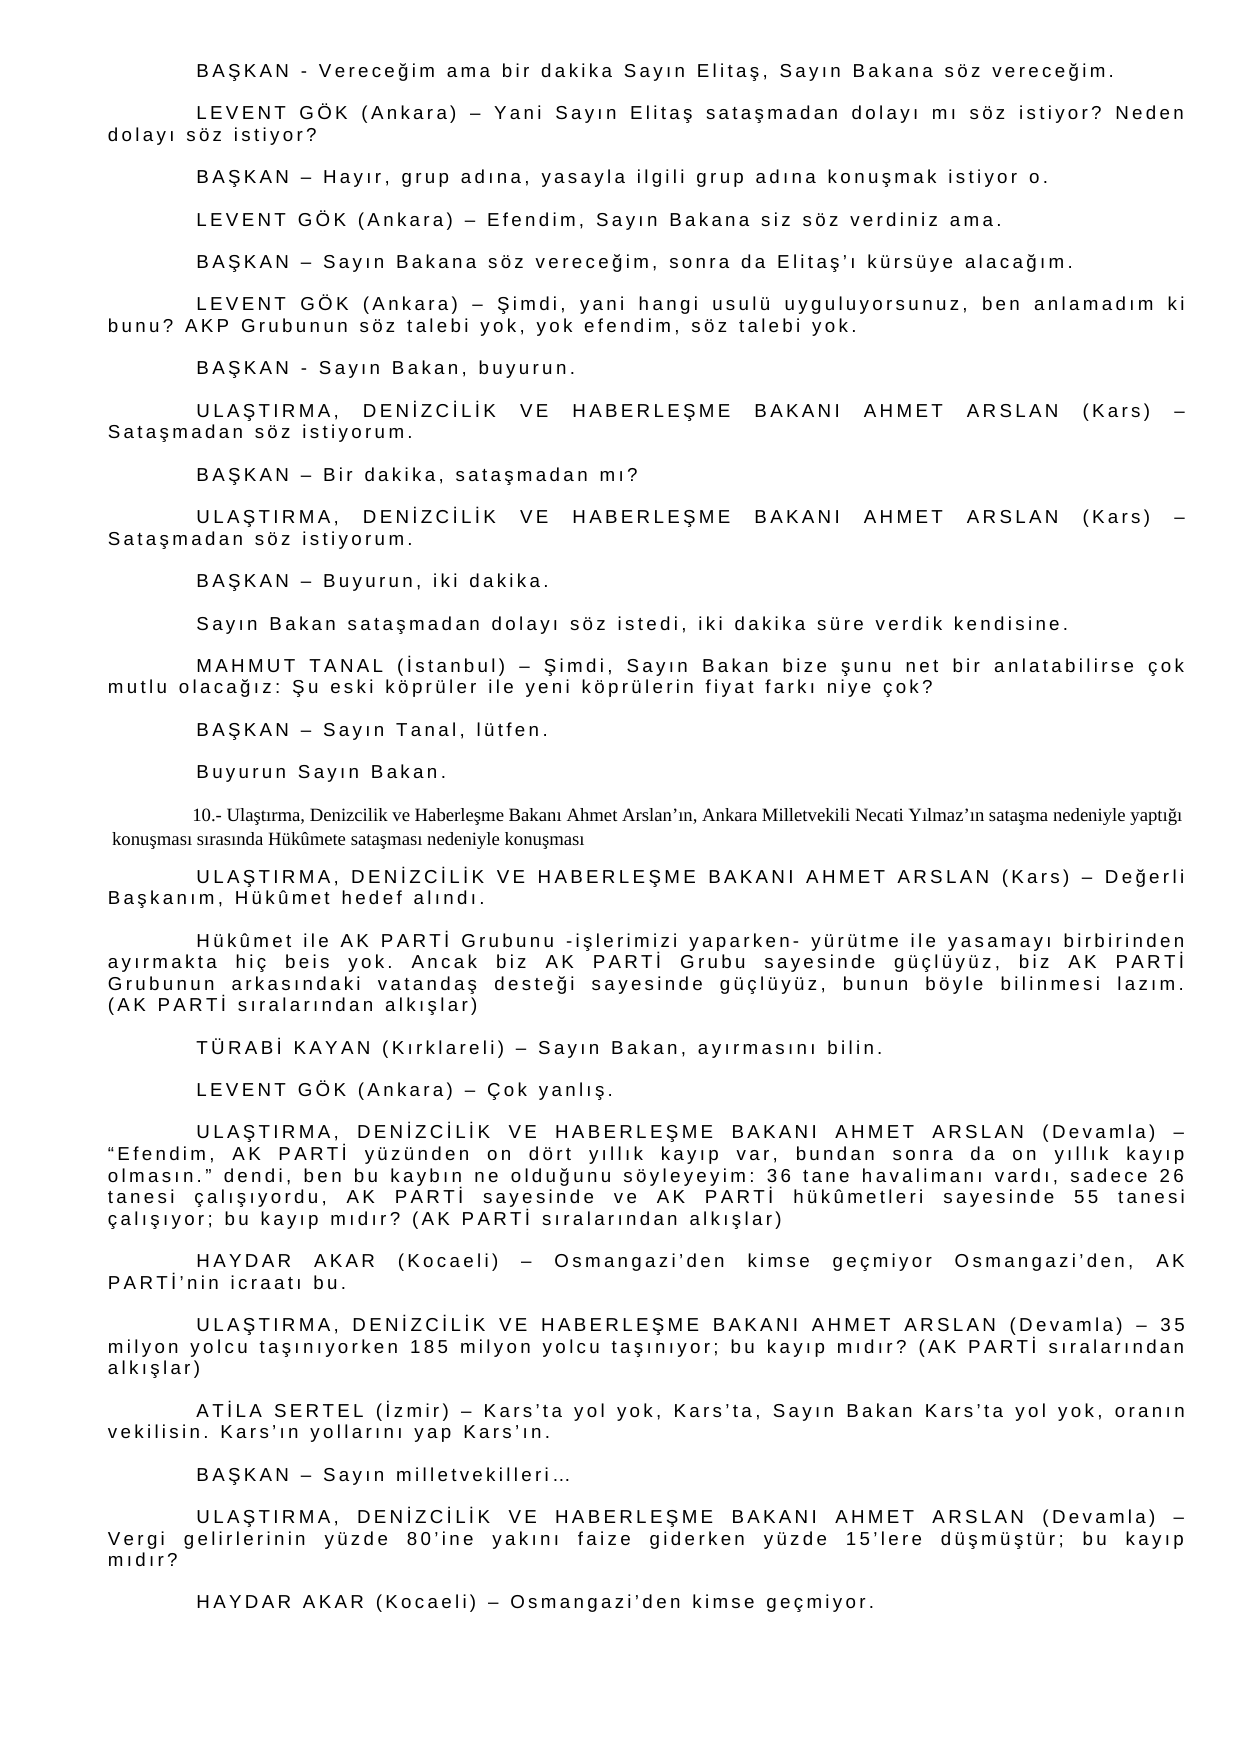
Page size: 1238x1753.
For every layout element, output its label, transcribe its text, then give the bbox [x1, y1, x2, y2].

text ULAŞTIRMA, DENİZCİLİK VE HABERLEŞME BAKANI AHMET ARSLAN (Devamla) – 35 milyon yolcu taşınıyorken 185 milyon yolcu taşınıyor; bu kayıp mıdır? (AK PARTİ sıralarından alkışlar) [108, 1314, 1186, 1379]
text Sayın Bakan sataşmadan dolayı söz istedi, iki dakika süre verdik kendisine. [108, 612, 1186, 634]
text BAŞKAN – Sayın Tanal, lütfen. [108, 719, 1186, 740]
text ULAŞTIRMA, DENİZCİLİK VE HABERLEŞME BAKANI AHMET ARSLAN (Kars) – Sataşmadan söz istiyorum. [108, 399, 1186, 443]
text BAŞKAN – Hayır, grup adına, yasayla ilgili grup adına konuşmak istiyor o. [108, 166, 1186, 188]
text BAŞKAN - Vereceğim ama bir dakika Sayın Elitaş, Sayın Bakana söz vereceğim. [108, 60, 1186, 81]
text BAŞKAN – Buyurun, iki dakika. [108, 570, 1186, 591]
text Hükûmet ile AK PARTİ Grubunu -işlerimizi yaparken- yürütme ile yasamayı birbirinden ayırmakta hiç beis yok. Ancak biz AK PARTİ Grubu sayesinde güçlüyüz, biz AK PARTİ Grubunun arkasındaki vatandaş desteği sayesinde güçlüyüz, bunun böyle bilinmesi lazım. (AK PARTİ sıralarından alkışlar) [108, 929, 1186, 1016]
text TÜRABİ KAYAN (Kırklareli) – Sayın Bakan, ayırmasını bilin. [108, 1037, 1186, 1058]
text BAŞKAN – Sayın milletvekilleri… [108, 1463, 1186, 1485]
text 10.- Ulaştırma, Denizcilik ve Haberleşme Bakanı Ahmet Arslan’ın, Ankara Milletvekili Necati Yılmaz’ın sataşma nedeniyle yaptığı konuşması sırasında Hükûmete sataşması nedeniyle konuşması [112, 803, 1184, 850]
text LEVENT GÖK (Ankara) – Çok yanlış. [108, 1079, 1186, 1101]
text ATİLA SERTEL (İzmir) – Kars’ta yol yok, Kars’ta, Sayın Bakan Kars’ta yol yok, oranın vekilisin. Kars’ın yollarını yap Kars’ın. [108, 1399, 1186, 1443]
text LEVENT GÖK (Ankara) – Efendim, Sayın Bakana siz söz verdiniz ama. [108, 208, 1186, 230]
text ULAŞTIRMA, DENİZCİLİK VE HABERLEŞME BAKANI AHMET ARSLAN (Kars) – Değerli Başkanım, Hükûmet hedef alındı. [108, 866, 1186, 909]
text LEVENT GÖK (Ankara) – Yani Sayın Elitaş sataşmadan dolayı mı söz istiyor? Neden dolayı söz istiyor? [108, 102, 1186, 145]
text ULAŞTIRMA, DENİZCİLİK VE HABERLEŞME BAKANI AHMET ARSLAN (Devamla) – “Efendim, AK PARTİ yüzünden on dört yıllık kayıp var, bundan sonra da on yıllık kayıp olmasın.” dendi, ben bu kaybın ne olduğunu söyleyeyim: 36 tane havalimanı vardı, sadece 26 tanesi çalışıyordu, AK PARTİ sayesinde ve AK PARTİ hükûmetleri sayesinde 55 tanesi çalışıyor; bu kayıp mıdır? (AK PARTİ sıralarından alkışlar) [108, 1121, 1186, 1229]
text LEVENT GÖK (Ankara) – Şimdi, yani hangi usulü uyguluyorsunuz, ben anlamadım ki bunu? AKP Grubunun söz talebi yok, yok efendim, söz talebi yok. [108, 293, 1186, 336]
text HAYDAR AKAR (Kocaeli) – Osmangazi’den kimse geçmiyor. [108, 1591, 1186, 1613]
text ULAŞTIRMA, DENİZCİLİK VE HABERLEŞME BAKANI AHMET ARSLAN (Devamla) – Vergi gelirlerinin yüzde 80’ine yakını faize giderken yüzde 15’lere düşmüştür; bu kayıp mıdır? [108, 1506, 1186, 1571]
text BAŞKAN – Bir dakika, sataşmadan mı? [108, 463, 1186, 485]
text HAYDAR AKAR (Kocaeli) – Osmangazi’den kimse geçmiyor Osmangazi’den, AK PARTİ’nin icraatı bu. [108, 1250, 1186, 1293]
text MAHMUT TANAL (İstanbul) – Şimdi, Sayın Bakan bize şunu net bir anlatabilirse çok mutlu olacağız: Şu eski köprüler ile yeni köprülerin fiyat farkı niye çok? [108, 655, 1186, 698]
text BAŞKAN – Sayın Bakana söz vereceğim, sonra da Elitaş’ı kürsüye alacağım. [108, 251, 1186, 272]
text BAŞKAN - Sayın Bakan, buyurun. [108, 357, 1186, 379]
text Buyurun Sayın Bakan. [108, 761, 1186, 783]
text ULAŞTIRMA, DENİZCİLİK VE HABERLEŞME BAKANI AHMET ARSLAN (Kars) – Sataşmadan söz istiyorum. [108, 506, 1186, 549]
